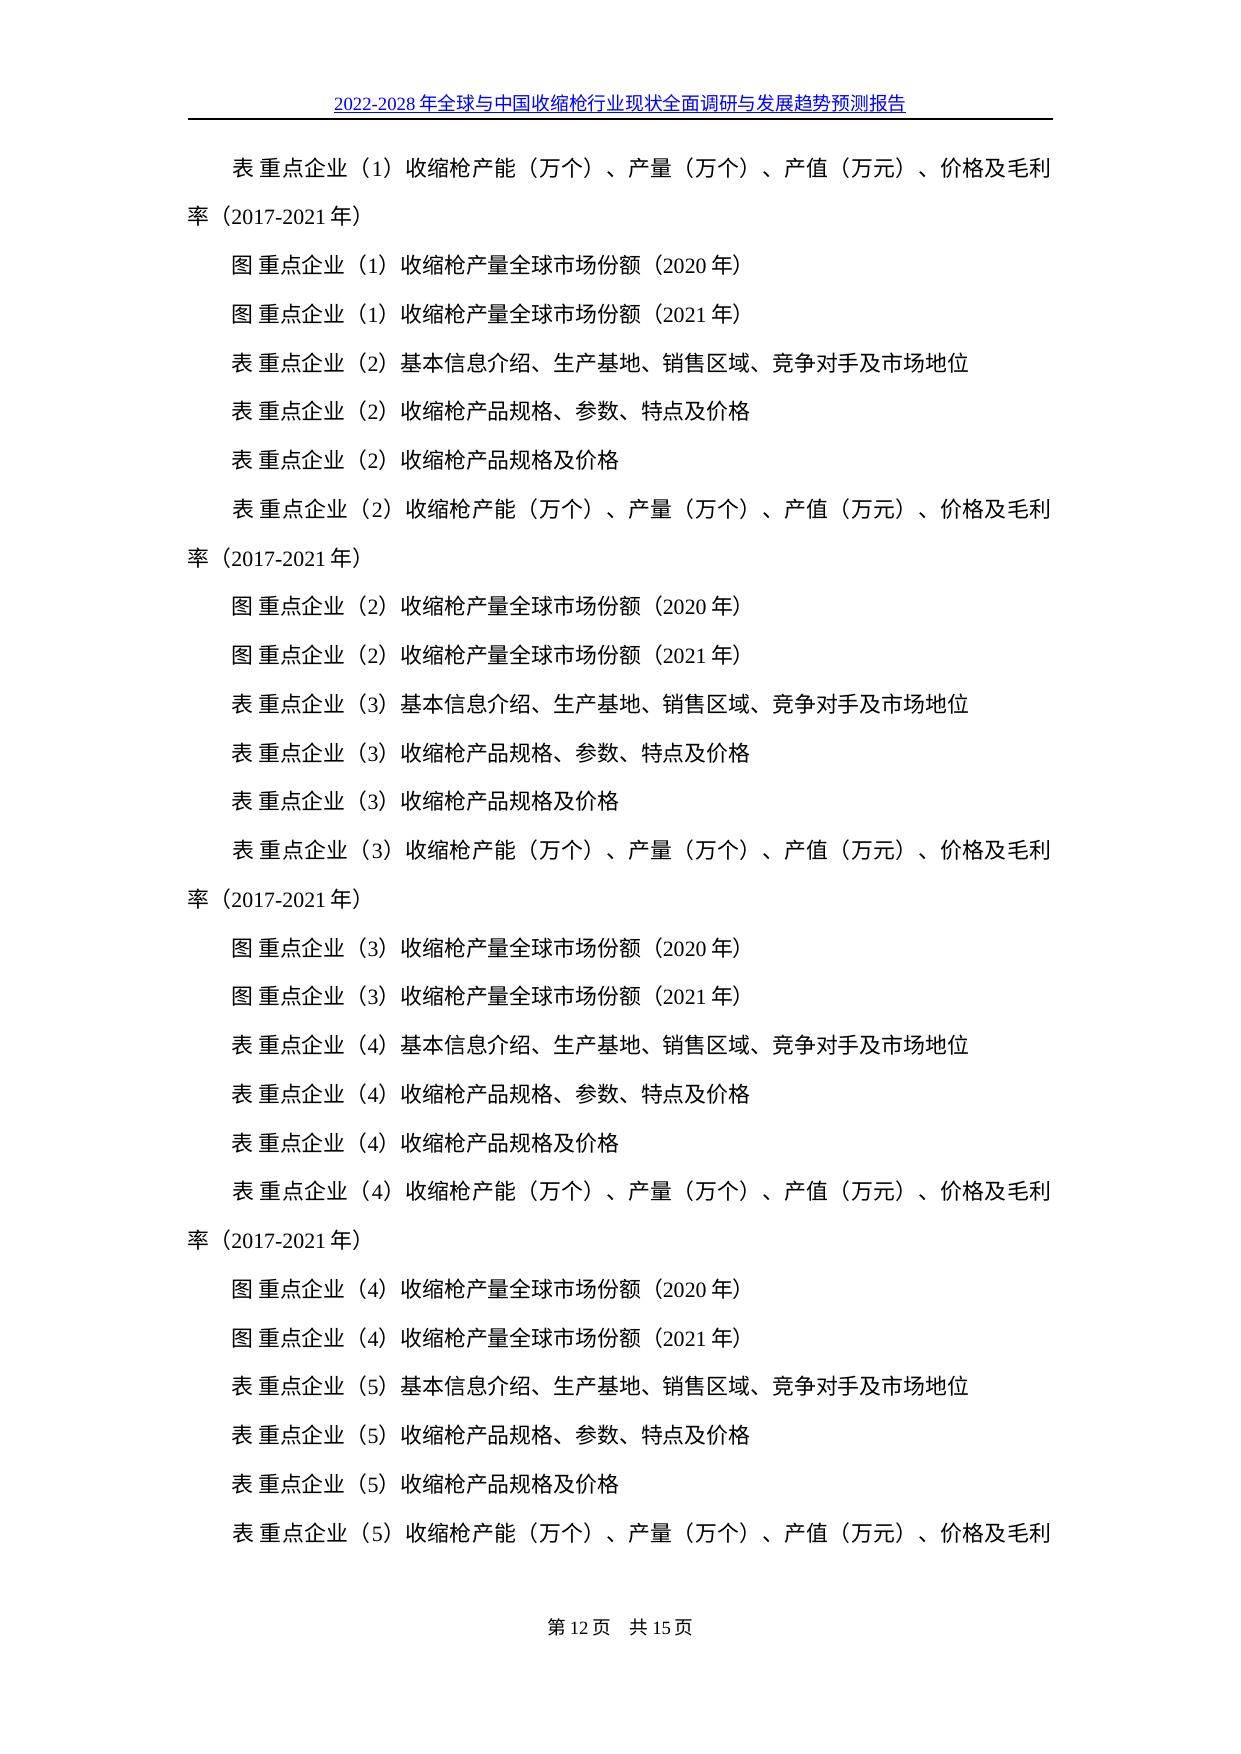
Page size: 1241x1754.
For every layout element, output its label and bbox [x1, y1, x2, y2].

text [187, 150, 1053, 1548]
